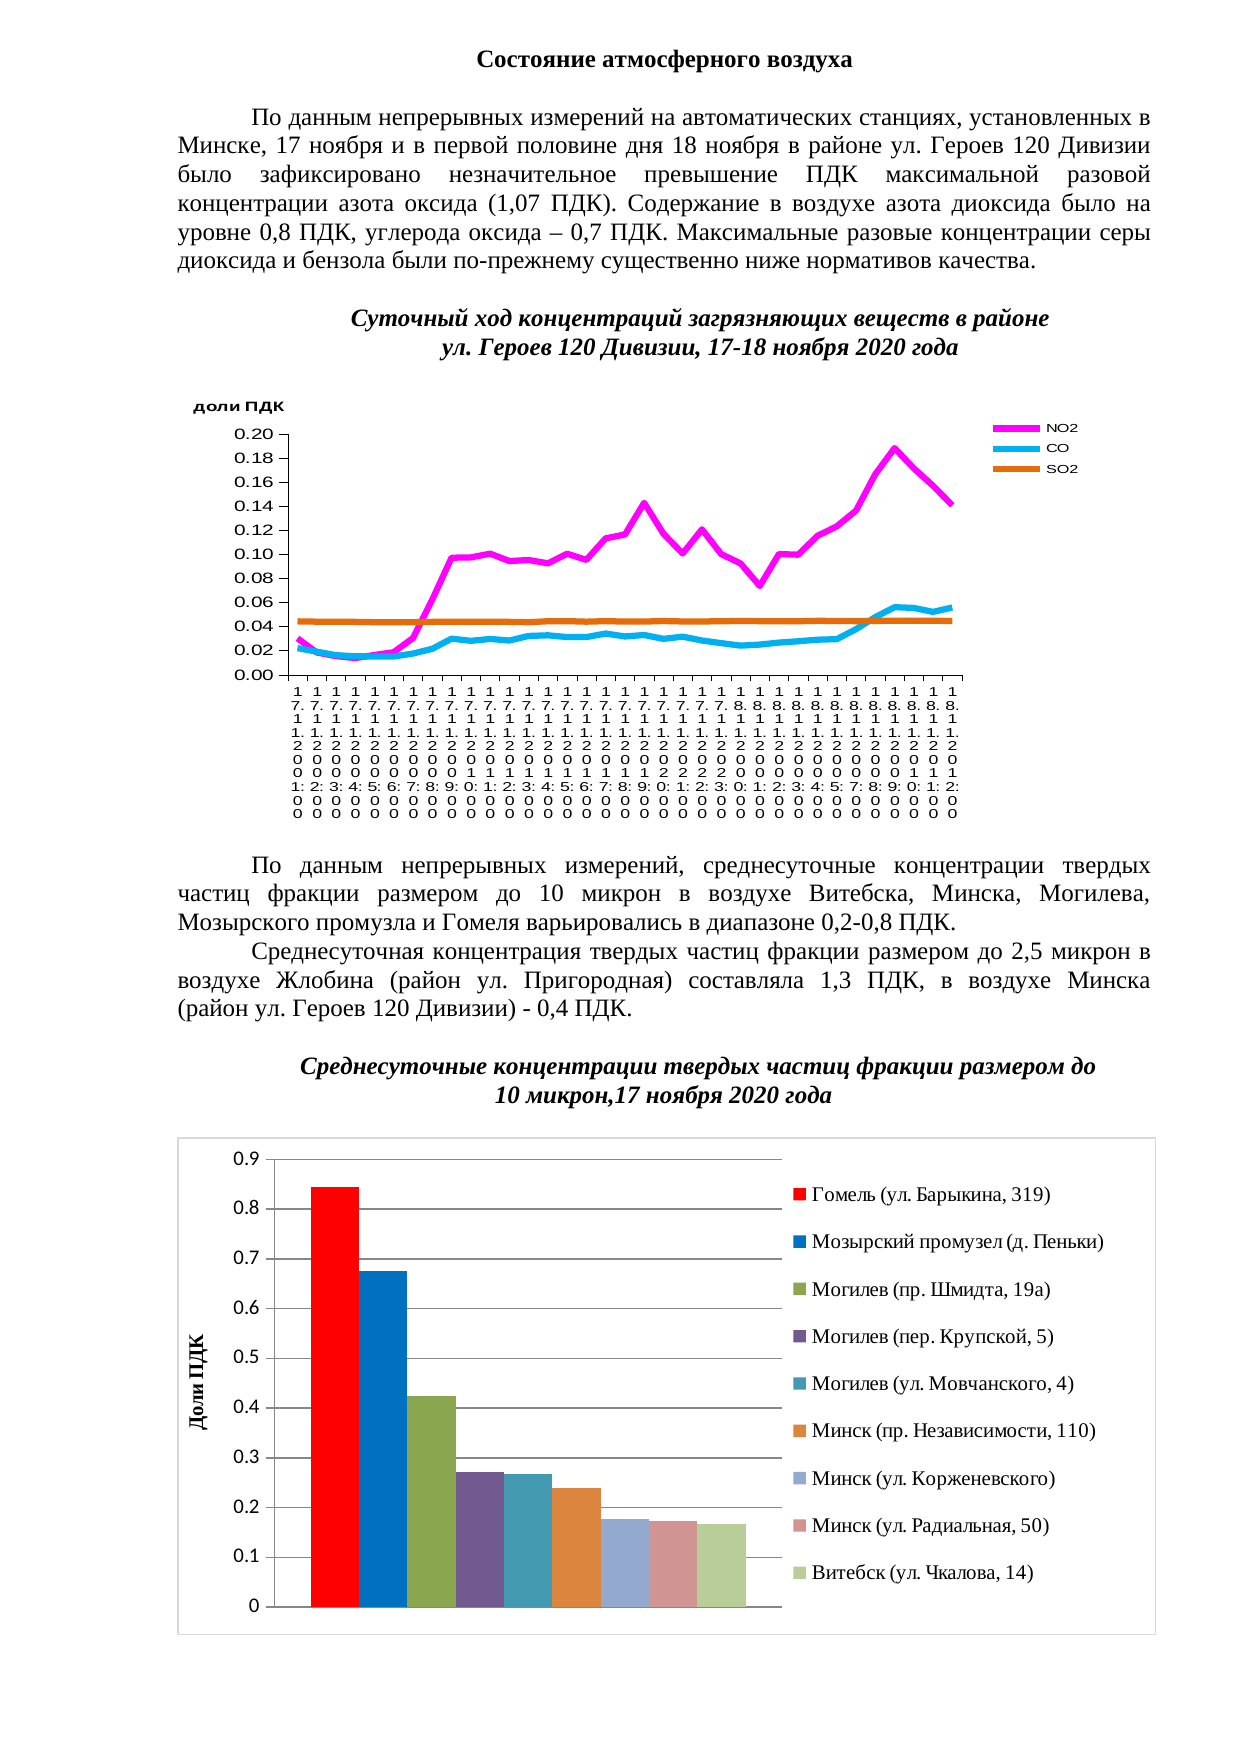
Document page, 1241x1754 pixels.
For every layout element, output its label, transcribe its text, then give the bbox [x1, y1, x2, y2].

text По данным непрерывных измерений на автоматических станциях, установленных в Минске, 17 ноября и в первой половине дня 18 ноября в районе ул. Героев 120 Дивизии было зафиксировано незначительное превышение ПДК максимальной разовой концентрации азота оксида (1,07 ПДК). Содержание в воздухе азота диоксида было на уровне 0,8 ПДК, углерода оксида – 0,7 ПДК. Максимальные разовые концентрации серы диоксида и бензола были по-прежнему существенно ниже нормативов качества. [177, 102, 1152, 274]
text Суточный ход концентраций загрязняющих веществ в районе [177, 303, 1152, 332]
text ул. Героев 120 Дивизии, 17-18 ноября 2020 года [177, 332, 1152, 361]
title Состояние атмосферного воздуха [177, 44, 1152, 73]
text По данным непрерывных измерений, среднесуточные концентрации твердых частиц фракции размером до 10 микрон в воздухе Витебска, Минска, Могилева, Мозырского промузла и Гомеля варьировались в диапазоне 0,2-0,8 ПДК. [177, 850, 1152, 936]
text Среднесуточные концентрации твердых частиц фракции размером до 10 микрон,17 ноября 2020 года [177, 1051, 1152, 1108]
text Среднесуточная концентрация твердых частиц фракции размером до 2,5 микрон в воздухе Жлобина (район ул. Пригородная) составляла 1,3 ПДК, в воздухе Минска (район ул. Героев 120 Дивизии) - 0,4 ПДК. [177, 936, 1152, 1022]
